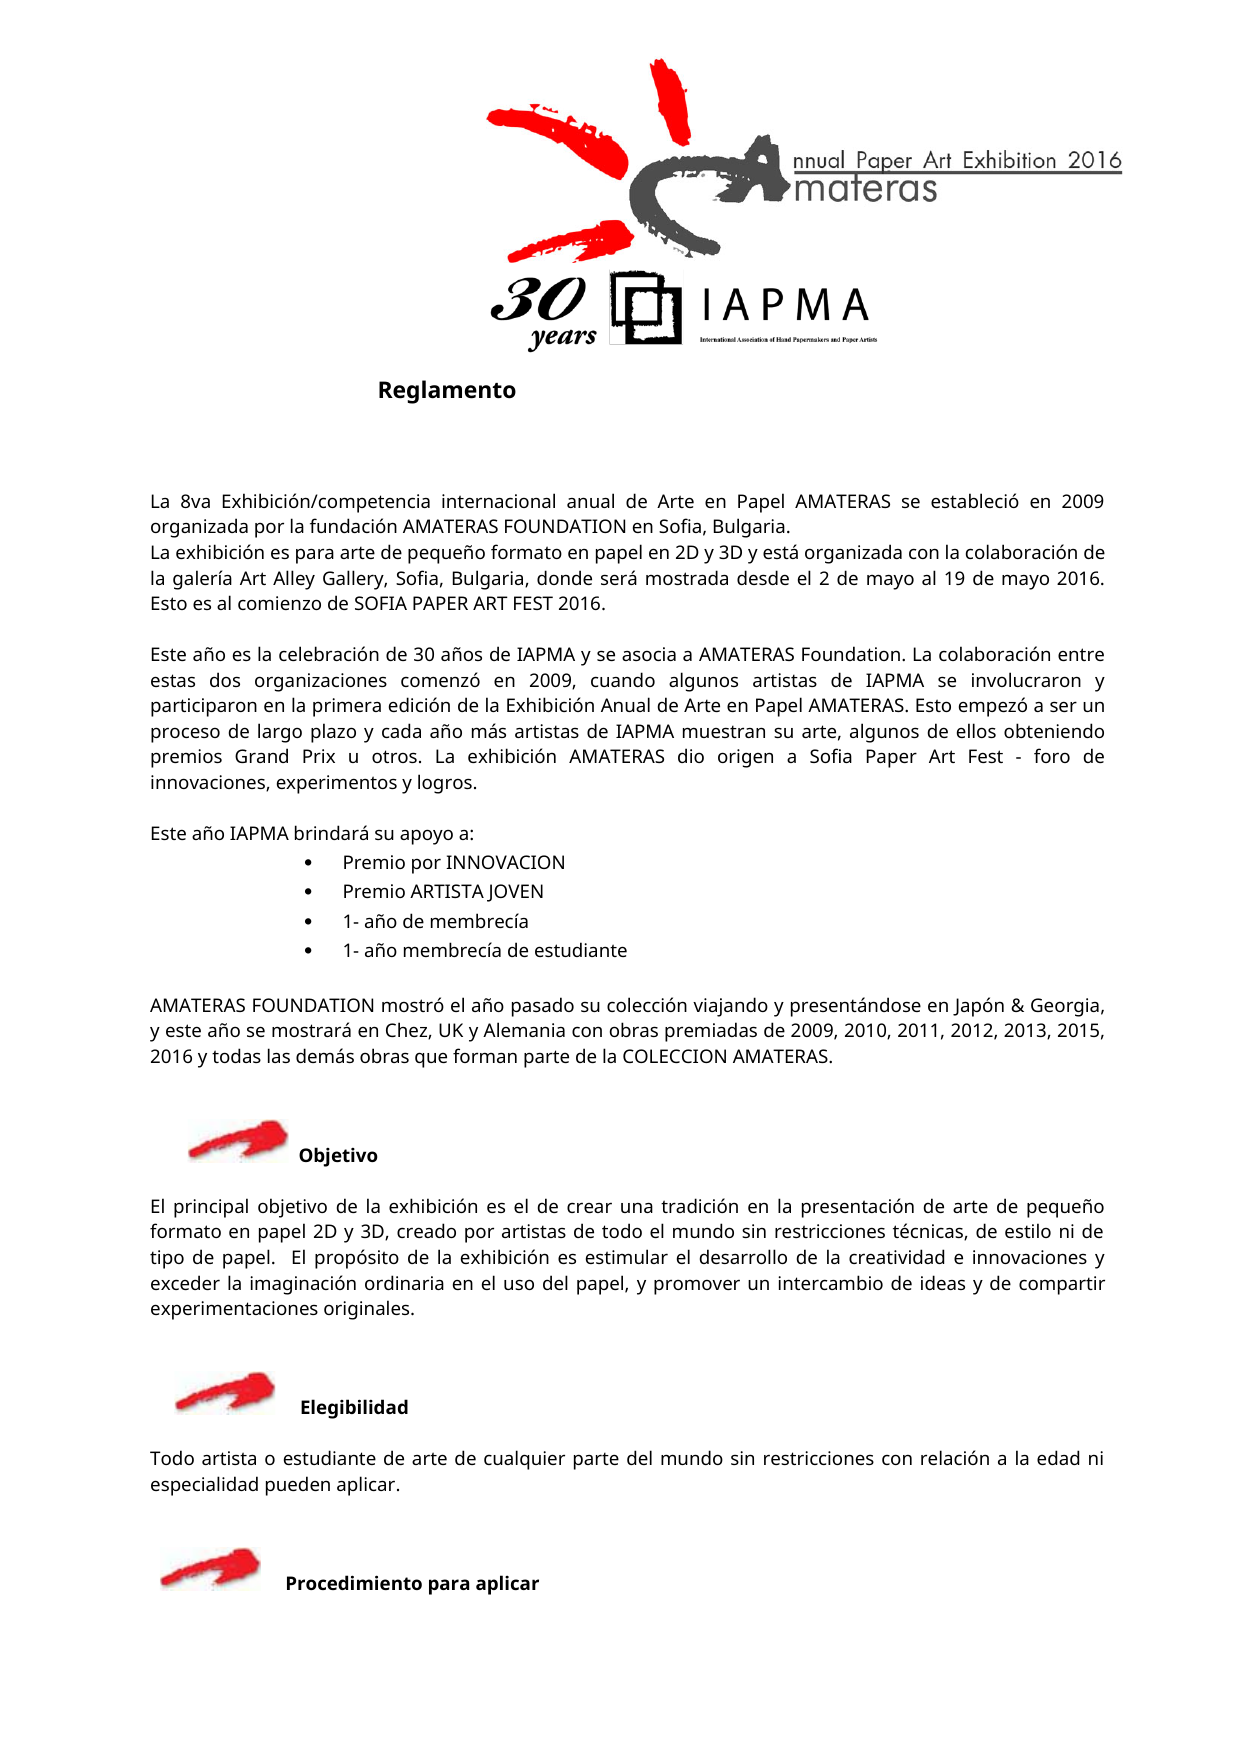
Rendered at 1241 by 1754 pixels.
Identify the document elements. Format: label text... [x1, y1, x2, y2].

text Reglamento [150, 374, 1106, 405]
list 1- año de membrecía [305, 908, 1237, 933]
picture [481, 56, 1125, 358]
text El principal objetivo de la exhibición es el de crear una tradición en la presentación de arte de pequeño formato en papel 2D y 3D, creado por artistas de todo el mundo sin restricciones técnicas, de estilo ni de tipo de papel. El propósito de la exhibición es estimular el desarrollo de la creatividad e innovaciones y exceder la imaginación ordinaria en el uso del papel, y promover un intercambio de ideas y de compartir experimentaciones originales. [150, 1193, 1106, 1321]
picture [187, 1119, 289, 1163]
text Este año IAPMA brindará su apoyo a: [150, 820, 1237, 846]
list Premio ARTISTA JOVEN [305, 879, 1237, 904]
text AMATERAS FOUNDATION mostró el año pasado su colección viajando y presentándose en Japón & Georgia, y este año se mostrará en Chez, UK y Alemania con obras premiadas de 2009, 2010, 2011, 2012, 2013, 2015, 2016 y todas las demás obras que forman parte de la COLECCION AMATERAS. [150, 992, 1106, 1068]
picture [159, 1547, 261, 1591]
list Premio por INNOVACION [305, 849, 1237, 875]
text Procedimiento para aplicar [150, 1548, 1106, 1596]
text Este año es la celebración de 30 años de IAPMA y se asocia a AMATERAS Foundation. La colaboración entre estas dos organizaciones comenzó en 2009, cuando algunos artistas de IAPMA se involucraron y participaron en la primera edición de la Exhibición Anual de Arte en Papel AMATERAS. Esto empezó a ser un proceso de largo plazo y cada año más artistas de IAPMA muestran su arte, algunos de ellos obteniendo premios Grand Prix u otros. La exhibición AMATERAS dio origen a Sofia Paper Art Fest - foro de innovaciones, experimentos y logros. [150, 641, 1106, 794]
picture [174, 1371, 276, 1415]
list 1- año membrecía de estudiante [305, 937, 1237, 963]
text Todo artista o estudiante de arte de cualquier parte del mundo sin restricciones con relación a la edad ni especialidad pueden aplicar. [150, 1446, 1106, 1497]
text Elegibilidad [150, 1372, 1106, 1420]
text La 8va Exhibición/competencia internacional anual de Arte en Papel AMATERAS se estableció en 2009 organizada por la fundación AMATERAS FOUNDATION en Sofia, Bulgaria. [150, 488, 1106, 539]
text Objetivo [187, 1119, 1106, 1168]
text La exhibición es para arte de pequeño formato en papel en 2D y 3D y está organizada con la colaboración de la galería Art Alley Gallery, Sofia, Bulgaria, donde será mostrada desde el 2 de mayo al 19 de mayo 2016. Esto es al comienzo de SOFIA PAPER ART FEST 2016. [150, 539, 1106, 616]
